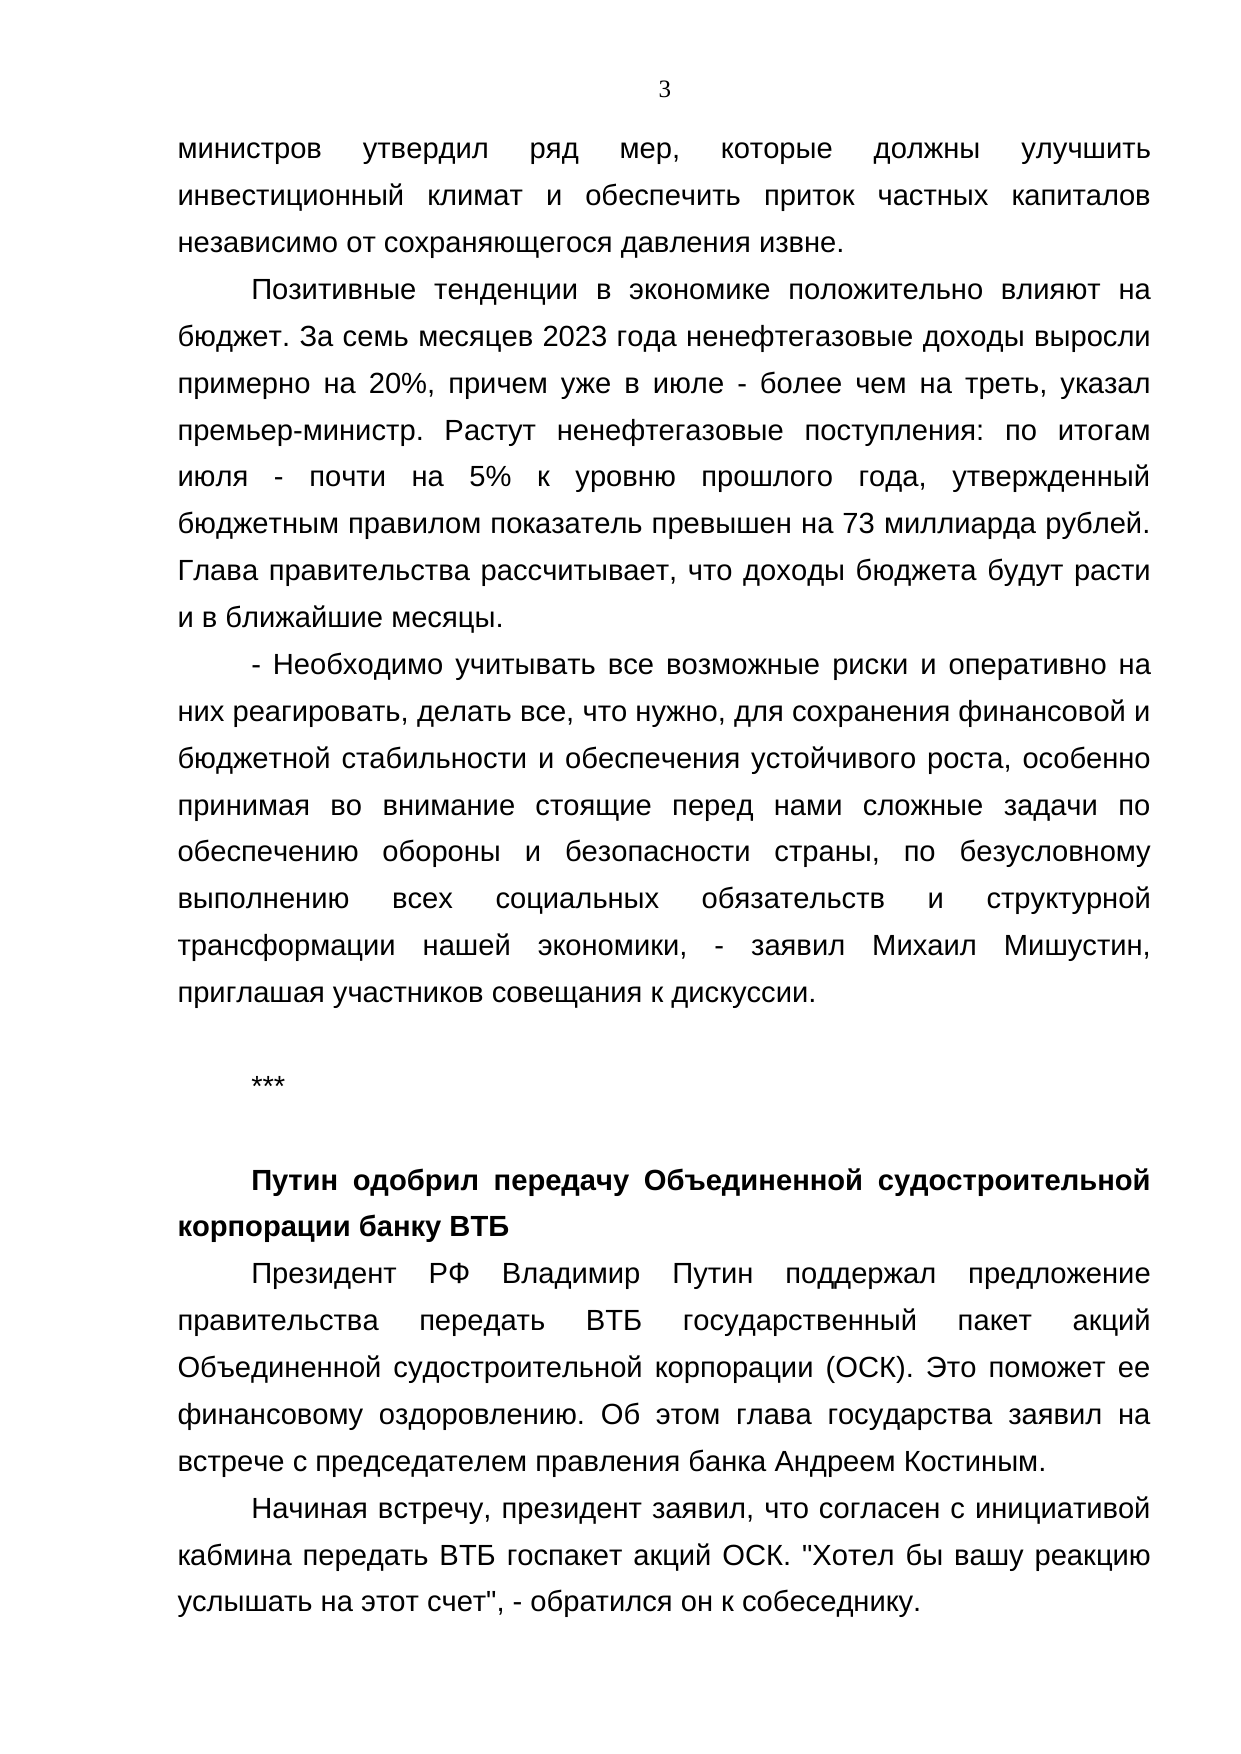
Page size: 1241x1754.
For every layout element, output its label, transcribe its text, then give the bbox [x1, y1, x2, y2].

text Позитивные тенденции в экономике положительно влияют на бюджет. За семь месяцев 2023 года ненефтегазовые доходы выросли примерно на 20%, причем уже в июле - более чем на треть, указал премьер-министр. Растут ненефтегазовые поступления: по итогам июля - почти на 5% к уровню прошлого года, утвержденный бюджетным правилом показатель превышен на 73 миллиарда рублей. Глава правительства рассчитывает, что доходы бюджета будут расти и в ближайшие месяцы. [177, 272, 1152, 633]
text *** [177, 1069, 1152, 1102]
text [177, 131, 1152, 258]
text Начиная встречу, президент заявил, что согласен с инициативой кабмина передать ВТБ госпакет акций ОСК. "Хотел бы вашу реакцию услышать на этот счет", - обратился он к собеседнику. [177, 1491, 1152, 1618]
text Президент РФ Владимир Путин поддержал предложение правительства передать ВТБ государственный пакет акций Объединенной судостроительной корпорации (ОСК). Это поможет ее финансовому оздоровлению. Об этом глава государства заявил на встрече с председателем правления банка Андреем Костиным. [177, 1256, 1152, 1477]
text - Необходимо учитывать все возможные риски и оперативно на них реагировать, делать все, что нужно, для сохранения финансовой и бюджетной стабильности и обеспечения устойчивого роста, особенно принимая во внимание стоящие перед нами сложные задачи по обеспечению обороны и безопасности страны, по безусловному выполнению всех социальных обязательств и структурной трансформации нашей экономики, - заявил Михаил Мишустин, приглашая участников совещания к дискуссии. [177, 647, 1152, 1008]
text Путин одобрил передачу Объединенной судостроительной корпорации банку ВТБ [177, 1162, 1152, 1243]
